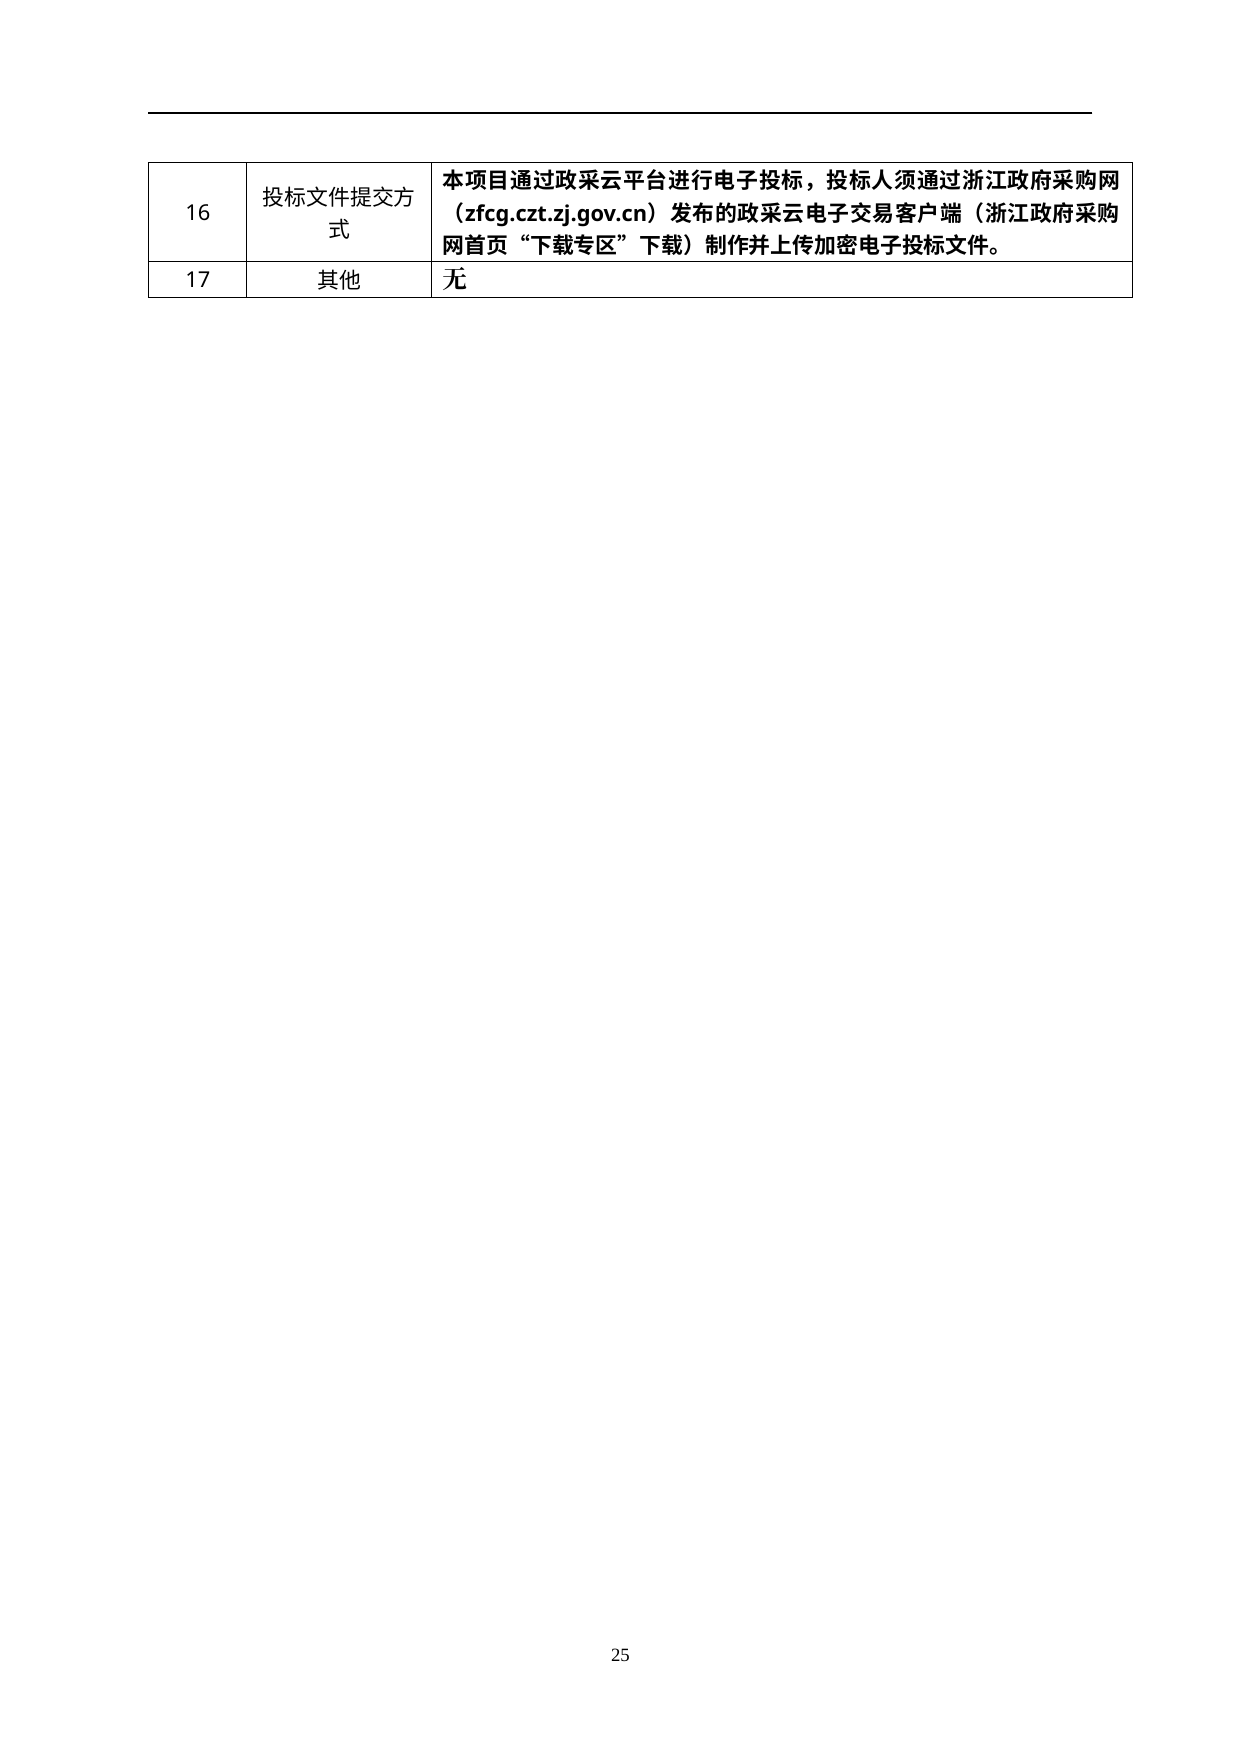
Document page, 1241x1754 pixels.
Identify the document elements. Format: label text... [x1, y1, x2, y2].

table_cell 投标文件提交方式 [247, 163, 431, 261]
table_cell 其他 [247, 262, 431, 297]
table_cell 无 [432, 262, 1132, 297]
table_cell 16 [149, 163, 246, 261]
table_cell 本项目通过政采云平台进行电子投标，投标人须通过浙江政府采购网（zfcg.czt.zj.gov.cn）发布的政采云电子交易客户端（浙江政府采购网首页“下载专区”下载）制作并上传加密电子投标文件。 [432, 163, 1132, 261]
table_cell 17 [149, 262, 246, 297]
